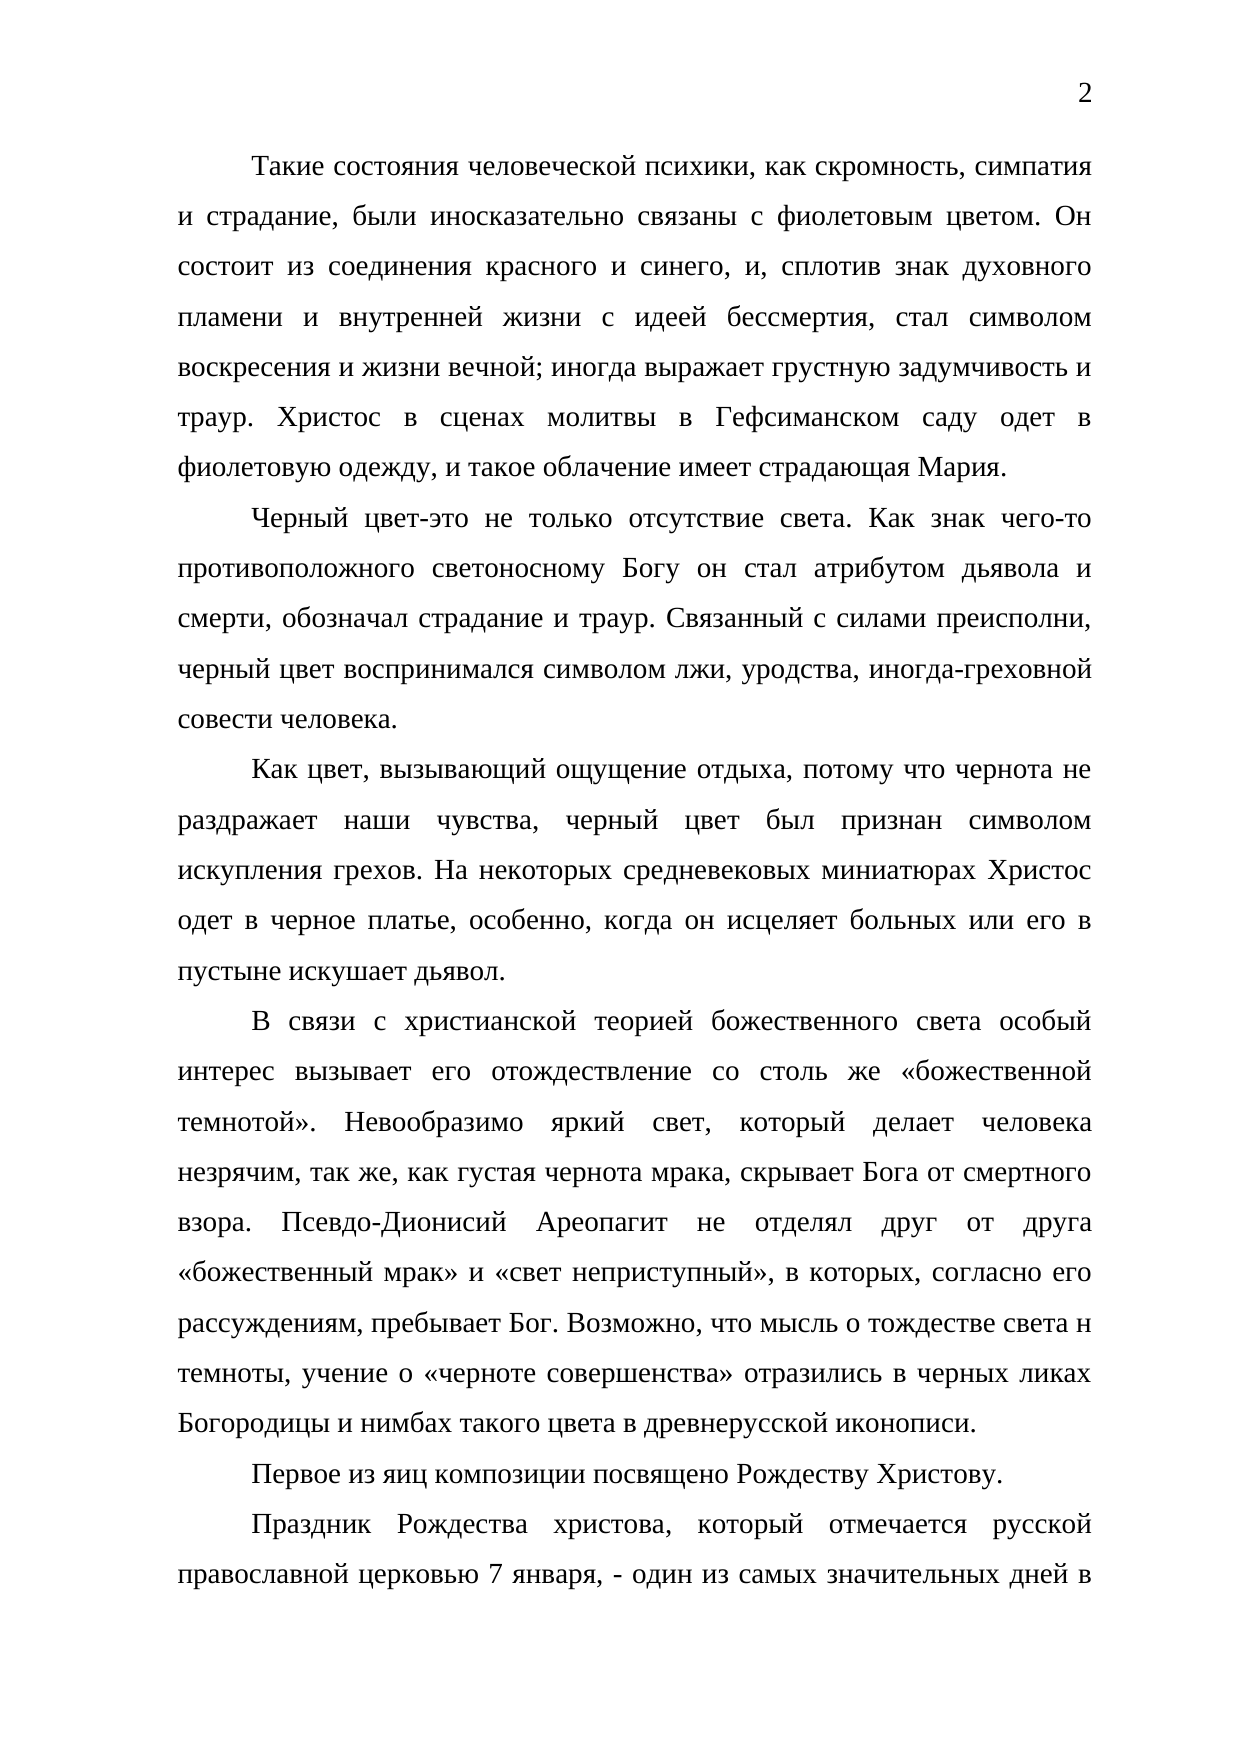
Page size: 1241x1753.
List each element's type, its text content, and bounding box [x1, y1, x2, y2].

text Как цвет, вызывающий ощущение отдыха, потому что чернота не раздражает наши чувства, черный цвет был признан символом искупления грехов. На некоторых средневековых миниатюрах Христос одет в черное платье, особенно, когда он исцеляет больных или его в пустыне искушает дьявол. [177, 751, 1092, 986]
text Черный цвет-это не только отсутствие света. Как знак чего-то противоположного светоносному Богу он стал атрибутом дьявола и смерти, обозначал страдание и траур. Связанный с силами преисполни, черный цвет воспринимался символом лжи, уродства, иногда-греховной совести человека. [177, 500, 1092, 735]
text В связи с христианской теорией божественного света особый интерес вызывает его отождествление со столь же «божественной темнотой». Невообразимо яркий свет, который делает человека незрячим, так же, как густая чернота мрака, скрывает Бога от смертного взора. Псевдо-Дионисий Ареопагит не отделял друг от друга «божественный мрак» и «свет неприступный», в которых, согласно его рассуждениям, пребывает Бог. Возможно, что мысль о тождестве света н темноты, учение о «черноте совершенства» отразились в черных ликах Богородицы и нимбах такого цвета в древнерусской иконописи. [177, 1003, 1092, 1439]
text Первое из яиц композиции посвящено Рождеству Христову. [177, 1456, 1092, 1489]
text Такие состояния человеческой психики, как скромность, симпатия и страдание, были иносказательно связаны с фиолетовым цветом. Он состоит из соединения красного и синего, и, сплотив знак духовного пламени и внутренней жизни с идеей бессмертия, стал символом воскресения и жизни вечной; иногда выражает грустную задумчивость и траур. Христос в сценах молитвы в Гефсиманском саду одет в фиолетовую одежду, и такое облачение имеет страдающая Мария. [177, 148, 1092, 483]
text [177, 1506, 1092, 1590]
